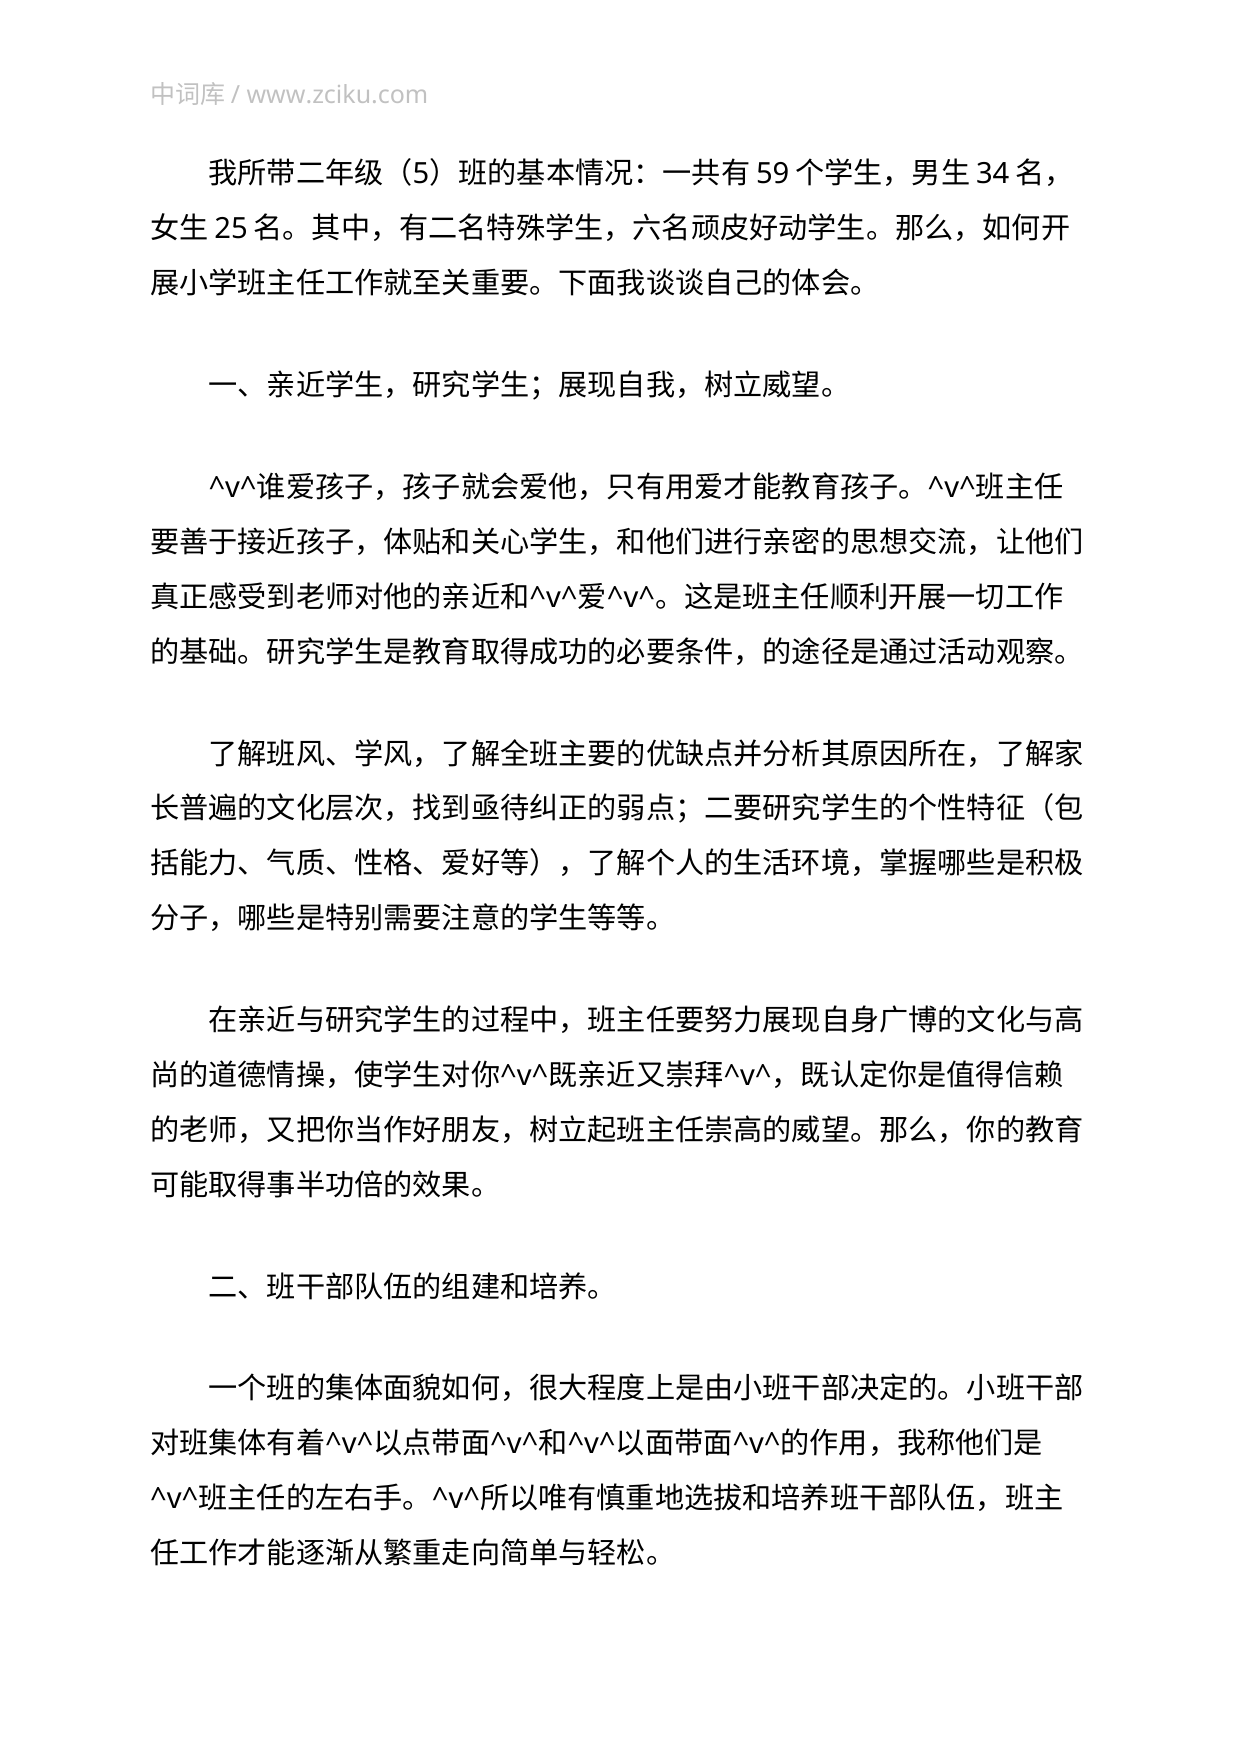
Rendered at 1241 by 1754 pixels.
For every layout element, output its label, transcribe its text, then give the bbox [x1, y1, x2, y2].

text 我所带二年级（5）班的基本情况：一共有59个学生，男生34名，女生25名。其中，有二名特殊学生，六名顽皮好动学生。那么，如何开展小学班主任工作就至关重要。下面我谈谈自己的体会。 [150, 150, 1090, 302]
text 了解班风、学风，了解全班主要的优缺点并分析其原因所在，了解家长普遍的文化层次，找到亟待纠正的弱点；二要研究学生的个性特征（包括能力、气质、性格、爱好等），了解个人的生活环境，掌握哪些是积极分子，哪些是特别需要注意的学生等等。 [150, 730, 1090, 937]
text 一个班的集体面貌如何，很大程度上是由小班干部决定的。小班干部对班集体有着^v^以点带面^v^和^v^以面带面^v^的作用，我称他们是^v^班主任的左右手。^v^所以唯有慎重地选拔和培养班干部队伍，班主任工作才能逐渐从繁重走向简单与轻松。 [150, 1365, 1090, 1572]
text 一、亲近学生，研究学生；展现自我，树立威望。 [150, 362, 1090, 404]
text 在亲近与研究学生的过程中，班主任要努力展现自身广博的文化与高尚的道德情操，使学生对你^v^既亲近又崇拜^v^，既认定你是值得信赖的老师，又把你当作好朋友，树立起班主任崇高的威望。那么，你的教育可能取得事半功倍的效果。 [150, 997, 1090, 1204]
text 二、班干部队伍的组建和培养。 [150, 1263, 1090, 1306]
text ^v^谁爱孩子，孩子就会爱他，只有用爱才能教育孩子。^v^班主任要善于接近孩子，体贴和关心学生，和他们进行亲密的思想交流，让他们真正感受到老师对他的亲近和^v^爱^v^。这是班主任顺利开展一切工作的基础。研究学生是教育取得成功的必要条件，的途径是通过活动观察。 [150, 463, 1090, 671]
